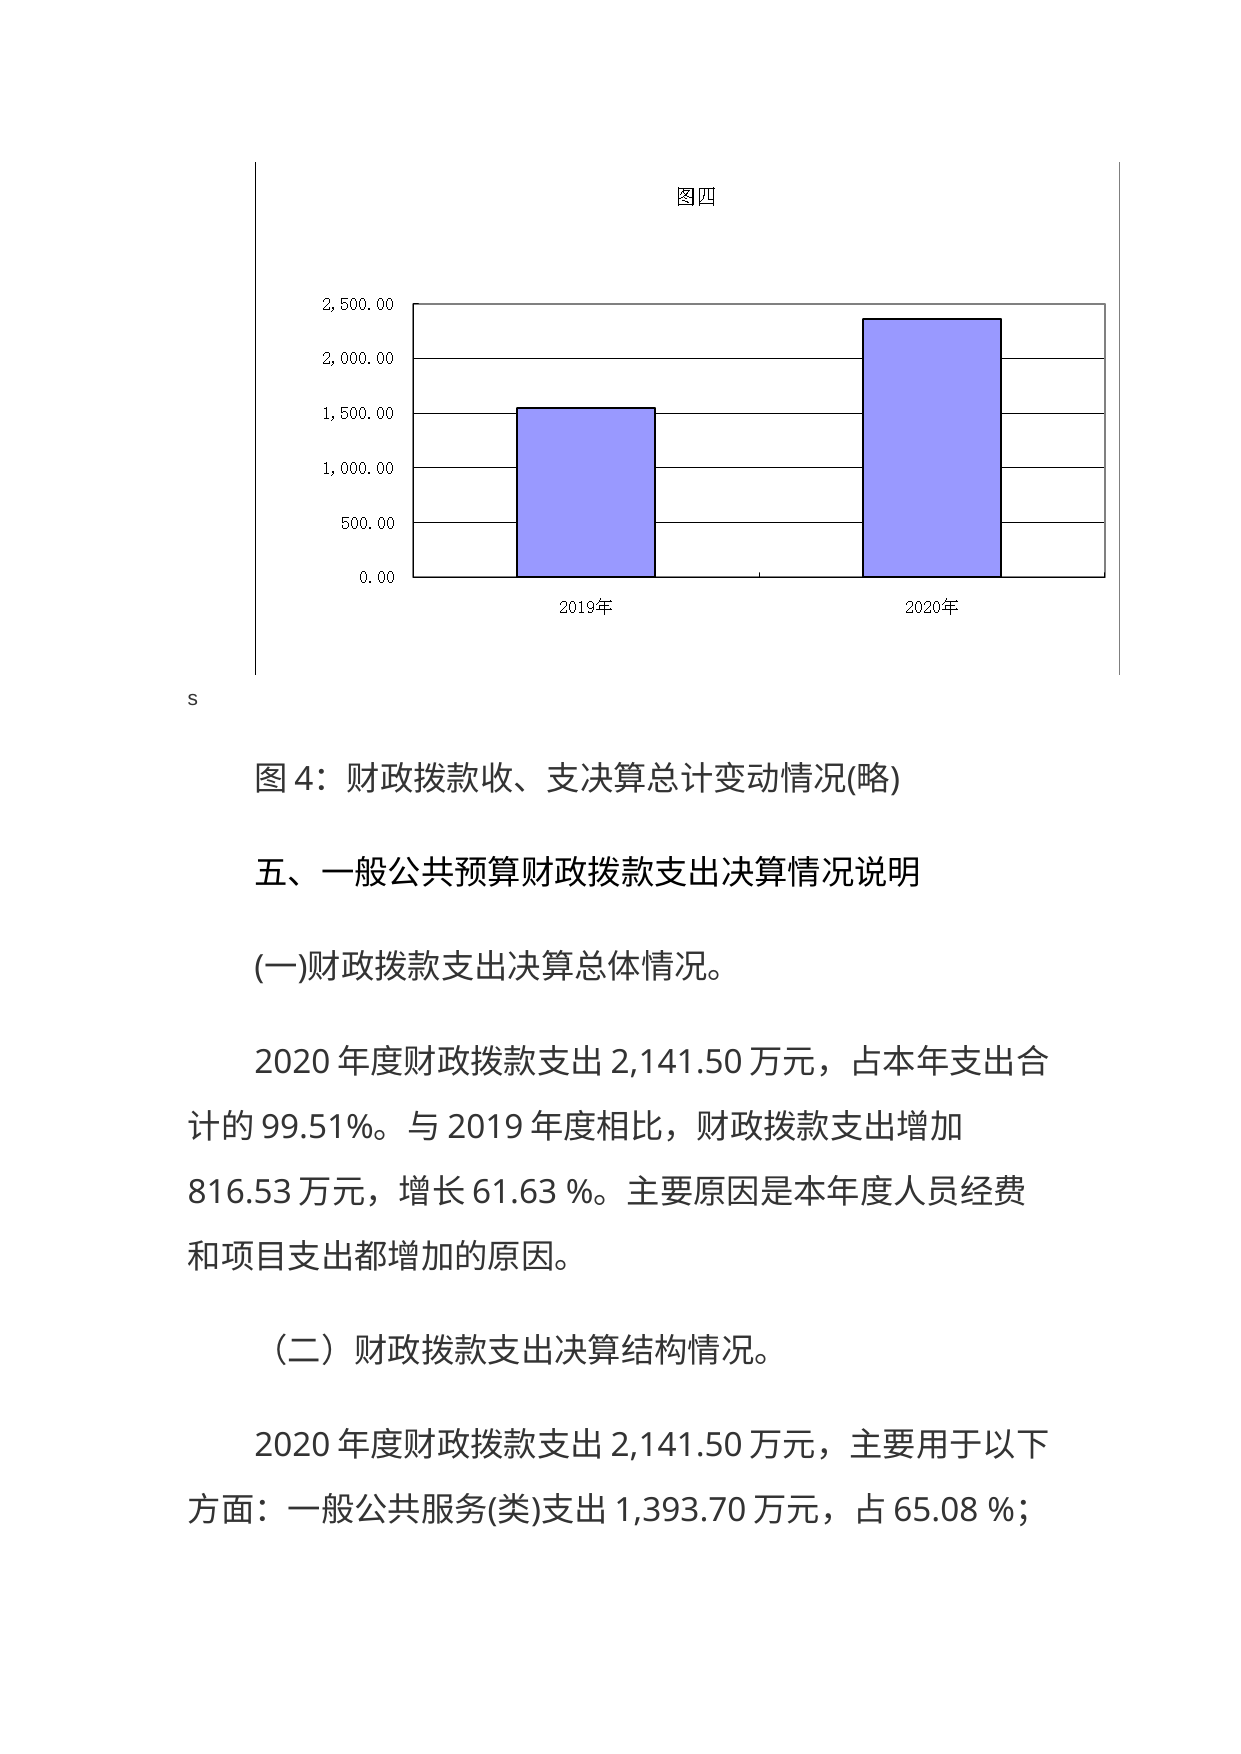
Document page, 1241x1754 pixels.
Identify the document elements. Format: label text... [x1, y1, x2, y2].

text （二）财政拨款支出决算结构情况。 [187, 1315, 1053, 1380]
text 2020年度财政拨款支出2,141.50万元，占本年支出合计的99.51%。与2019年度相比，财政拨款支出增加816.53万元，增长61.63 %。主要原因是本年度人员经费和项目支出都增加的原因。 [187, 1026, 1053, 1286]
picture [254, 162, 1120, 675]
text (一)财政拨款支出决算总体情况。 [187, 932, 1053, 997]
text 图4：财政拨款收、支决算总计变动情况(略) [187, 744, 1053, 809]
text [187, 1409, 1053, 1539]
text 五、一般公共预算财政拨款支出决算情况说明 [187, 838, 1053, 903]
